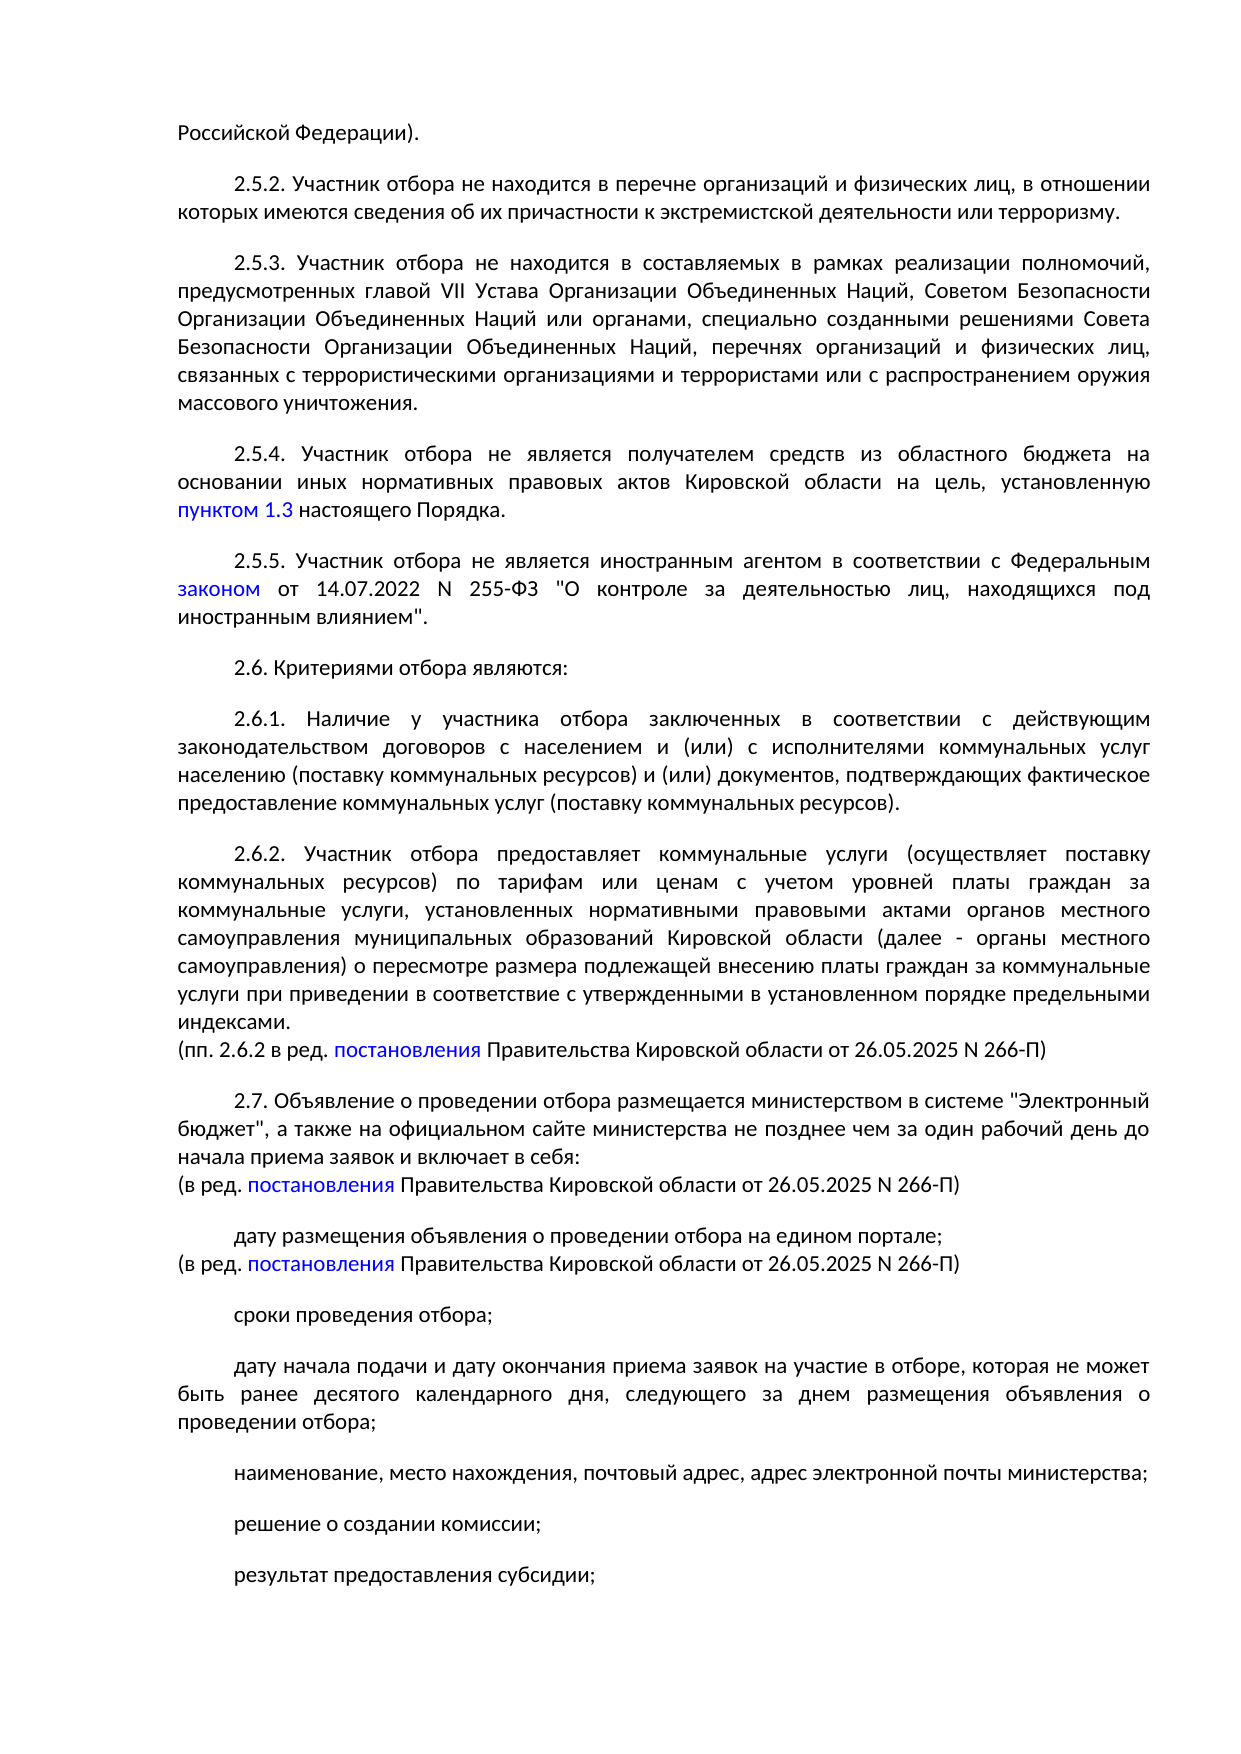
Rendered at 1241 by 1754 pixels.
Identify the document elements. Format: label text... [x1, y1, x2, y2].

text (пп. 2.6.2 в ред. постановления Правительства Кировской области от 26.05.2025 N 266-П) [177, 1035, 1152, 1063]
text сроки проведения отбора; [177, 1300, 1152, 1328]
text 2.5.4. Участник отбора не является получателем средств из областного бюджета на основании иных нормативных правовых актов Кировской области на цель, установленную пунктом 1.3 настоящего Порядка. [177, 439, 1152, 523]
text (в ред. постановления Правительства Кировской области от 26.05.2025 N 266-П) [177, 1249, 1152, 1277]
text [177, 118, 1152, 146]
text (в ред. постановления Правительства Кировской области от 26.05.2025 N 266-П) [177, 1170, 1152, 1198]
text решение о создании комиссии; [177, 1509, 1152, 1537]
text 2.5.3. Участник отбора не находится в составляемых в рамках реализации полномочий, предусмотренных главой VII Устава Организации Объединенных Наций, Советом Безопасности Организации Объединенных Наций или органами, специально созданными решениями Совета Безопасности Организации Объединенных Наций, перечнях организаций и физических лиц, связанных с террористическими организациями и террористами или с распространением оружия массового уничтожения. [177, 248, 1152, 416]
text 2.6.1. Наличие у участника отбора заключенных в соответствии с действующим законодательством договоров с населением и (или) с исполнителями коммунальных услуг населению (поставку коммунальных ресурсов) и (или) документов, подтверждающих фактическое предоставление коммунальных услуг (поставку коммунальных ресурсов). [177, 704, 1152, 816]
text дату начала подачи и дату окончания приема заявок на участие в отборе, которая не может быть ранее десятого календарного дня, следующего за днем размещения объявления о проведении отбора; [177, 1351, 1152, 1435]
text 2.7. Объявление о проведении отбора размещается министерством в системе "Электронный бюджет", а также на официальном сайте министерства не позднее чем за один рабочий день до начала приема заявок и включает в себя: [177, 1086, 1152, 1170]
text дату размещения объявления о проведении отбора на едином портале; [177, 1221, 1152, 1249]
text 2.5.5. Участник отбора не является иностранным агентом в соответствии с Федеральным законом от 14.07.2022 N 255-ФЗ "О контроле за деятельностью лиц, находящихся под иностранным влиянием". [177, 546, 1152, 630]
text 2.5.2. Участник отбора не находится в перечне организаций и физических лиц, в отношении которых имеются сведения об их причастности к экстремистской деятельности или терроризму. [177, 169, 1152, 225]
text 2.6. Критериями отбора являются: [177, 653, 1152, 681]
text наименование, место нахождения, почтовый адрес, адрес электронной почты министерства; [177, 1458, 1152, 1486]
text 2.6.2. Участник отбора предоставляет коммунальные услуги (осуществляет поставку коммунальных ресурсов) по тарифам или ценам с учетом уровней платы граждан за коммунальные услуги, установленных нормативными правовыми актами органов местного самоуправления муниципальных образований Кировской области (далее - органы местного самоуправления) о пересмотре размера подлежащей внесению платы граждан за коммунальные услуги при приведении в соответствие с утвержденными в установленном порядке предельными индексами. [177, 839, 1152, 1035]
text результат предоставления субсидии; [177, 1560, 1152, 1588]
